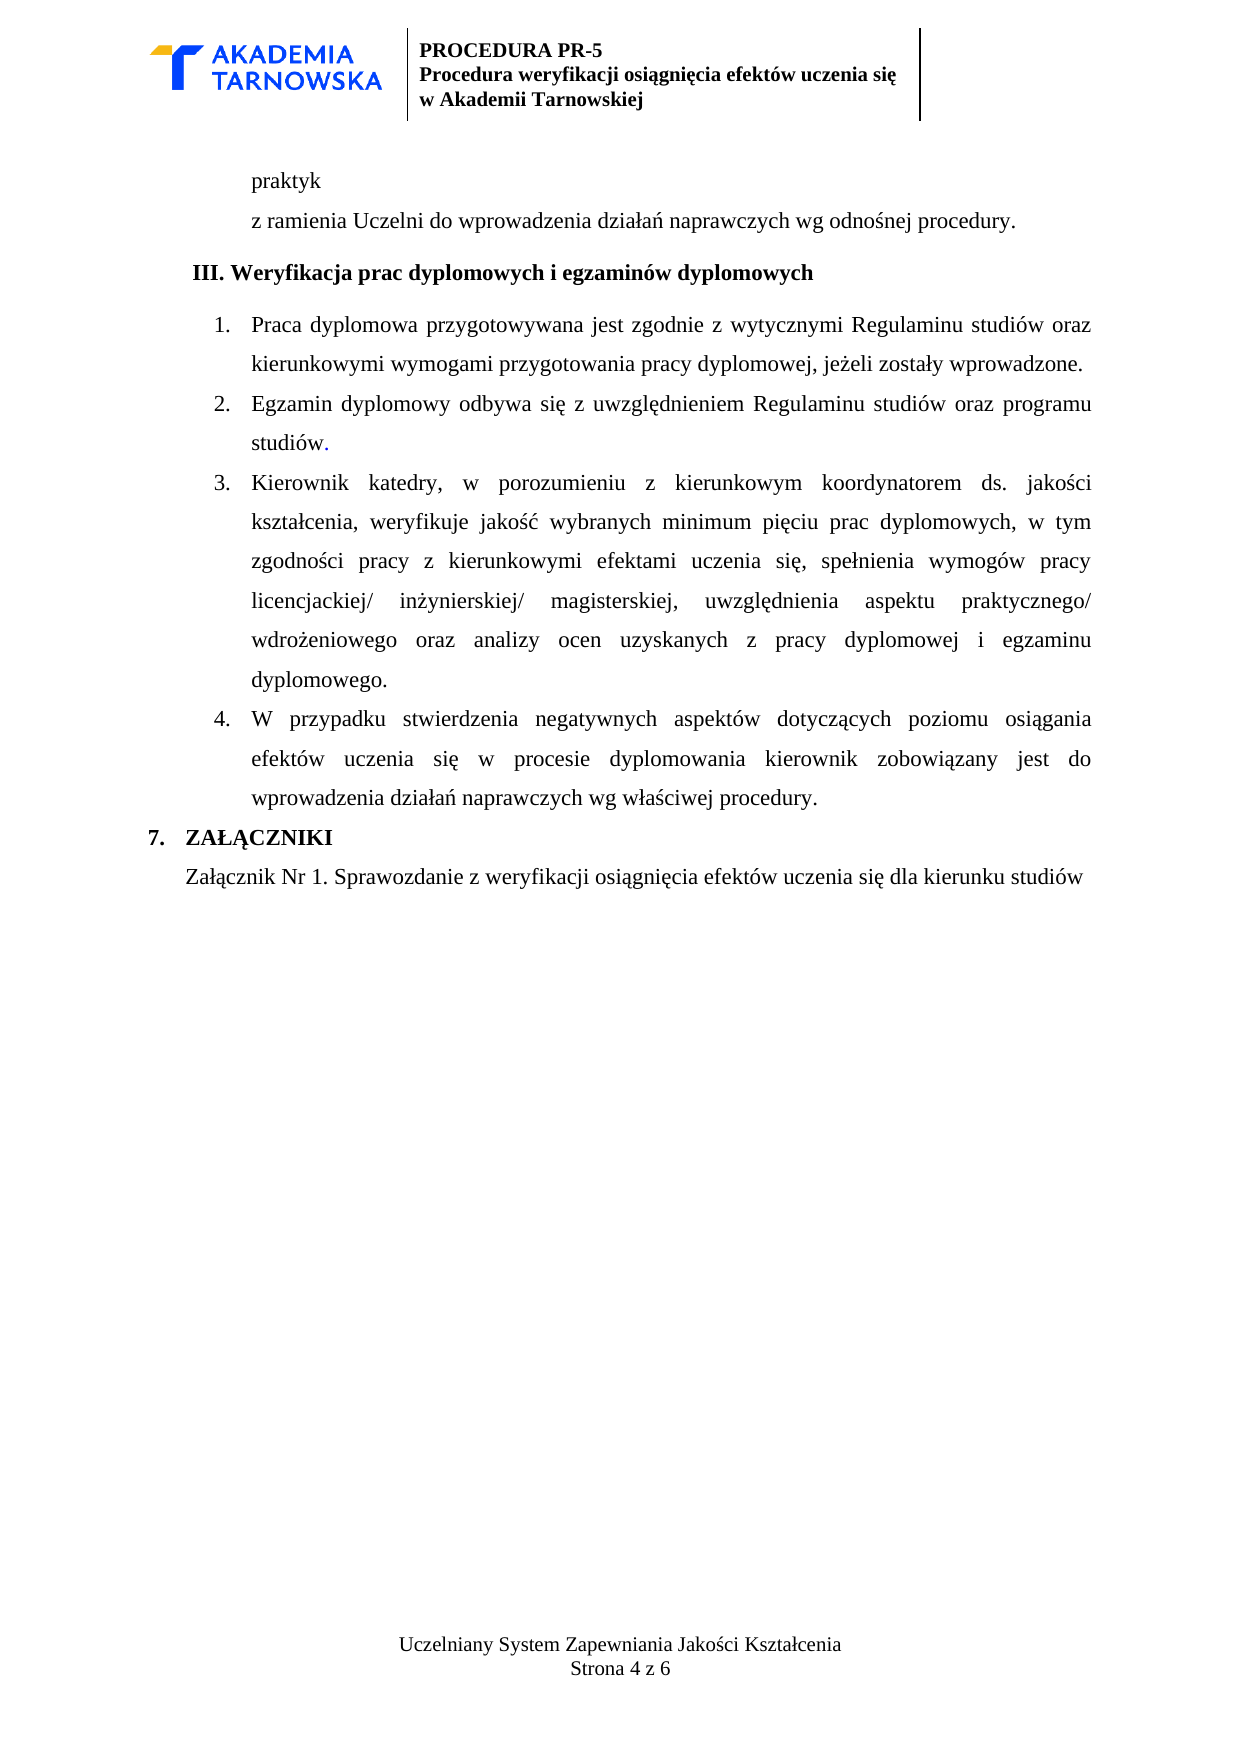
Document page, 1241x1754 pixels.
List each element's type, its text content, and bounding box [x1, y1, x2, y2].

text III. Weryfikacja prac dyplomowych i egzaminów dyplomowych [192, 259, 1093, 285]
list ZAŁĄCZNIKI [148, 824, 1093, 850]
picture [147, 43, 386, 92]
list Kierownik katedry, w porozumieniu z kierunkowym koordynatorem ds. jakości kształcenia, weryfikuje jakość wybranych minimum pięciu prac dyplomowych, w tym zgodności pracy z kierunkowymi efektami uczenia się, spełnienia wymogów pracy licencjackiej/ inżynierskiej/ magisterskiej, uwzględnienia aspektu praktycznego/ wdrożeniowego oraz analizy ocen uzyskanych z pracy dyplomowej i egzaminu dyplomowego. [213, 469, 1093, 692]
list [213, 167, 1093, 233]
list Praca dyplomowa przygotowywana jest zgodnie z wytycznymi Regulaminu studiów oraz kierunkowymi wymogami przygotowania pracy dyplomowej, jeżeli zostały wprowadzone. [213, 311, 1093, 377]
list Załącznik Nr 1. Sprawozdanie z weryfikacji osiągnięcia efektów uczenia się dla kierunku studiów [185, 863, 1093, 890]
list Egzamin dyplomowy odbywa się z uwzględnieniem Regulaminu studiów oraz programu studiów. [213, 390, 1093, 456]
list W przypadku stwierdzenia negatywnych aspektów dotyczących poziomu osiągania efektów uczenia się w procesie dyplomowania kierownik zobowiązany jest do wprowadzenia działań naprawczych wg właściwej procedury. [213, 706, 1093, 811]
